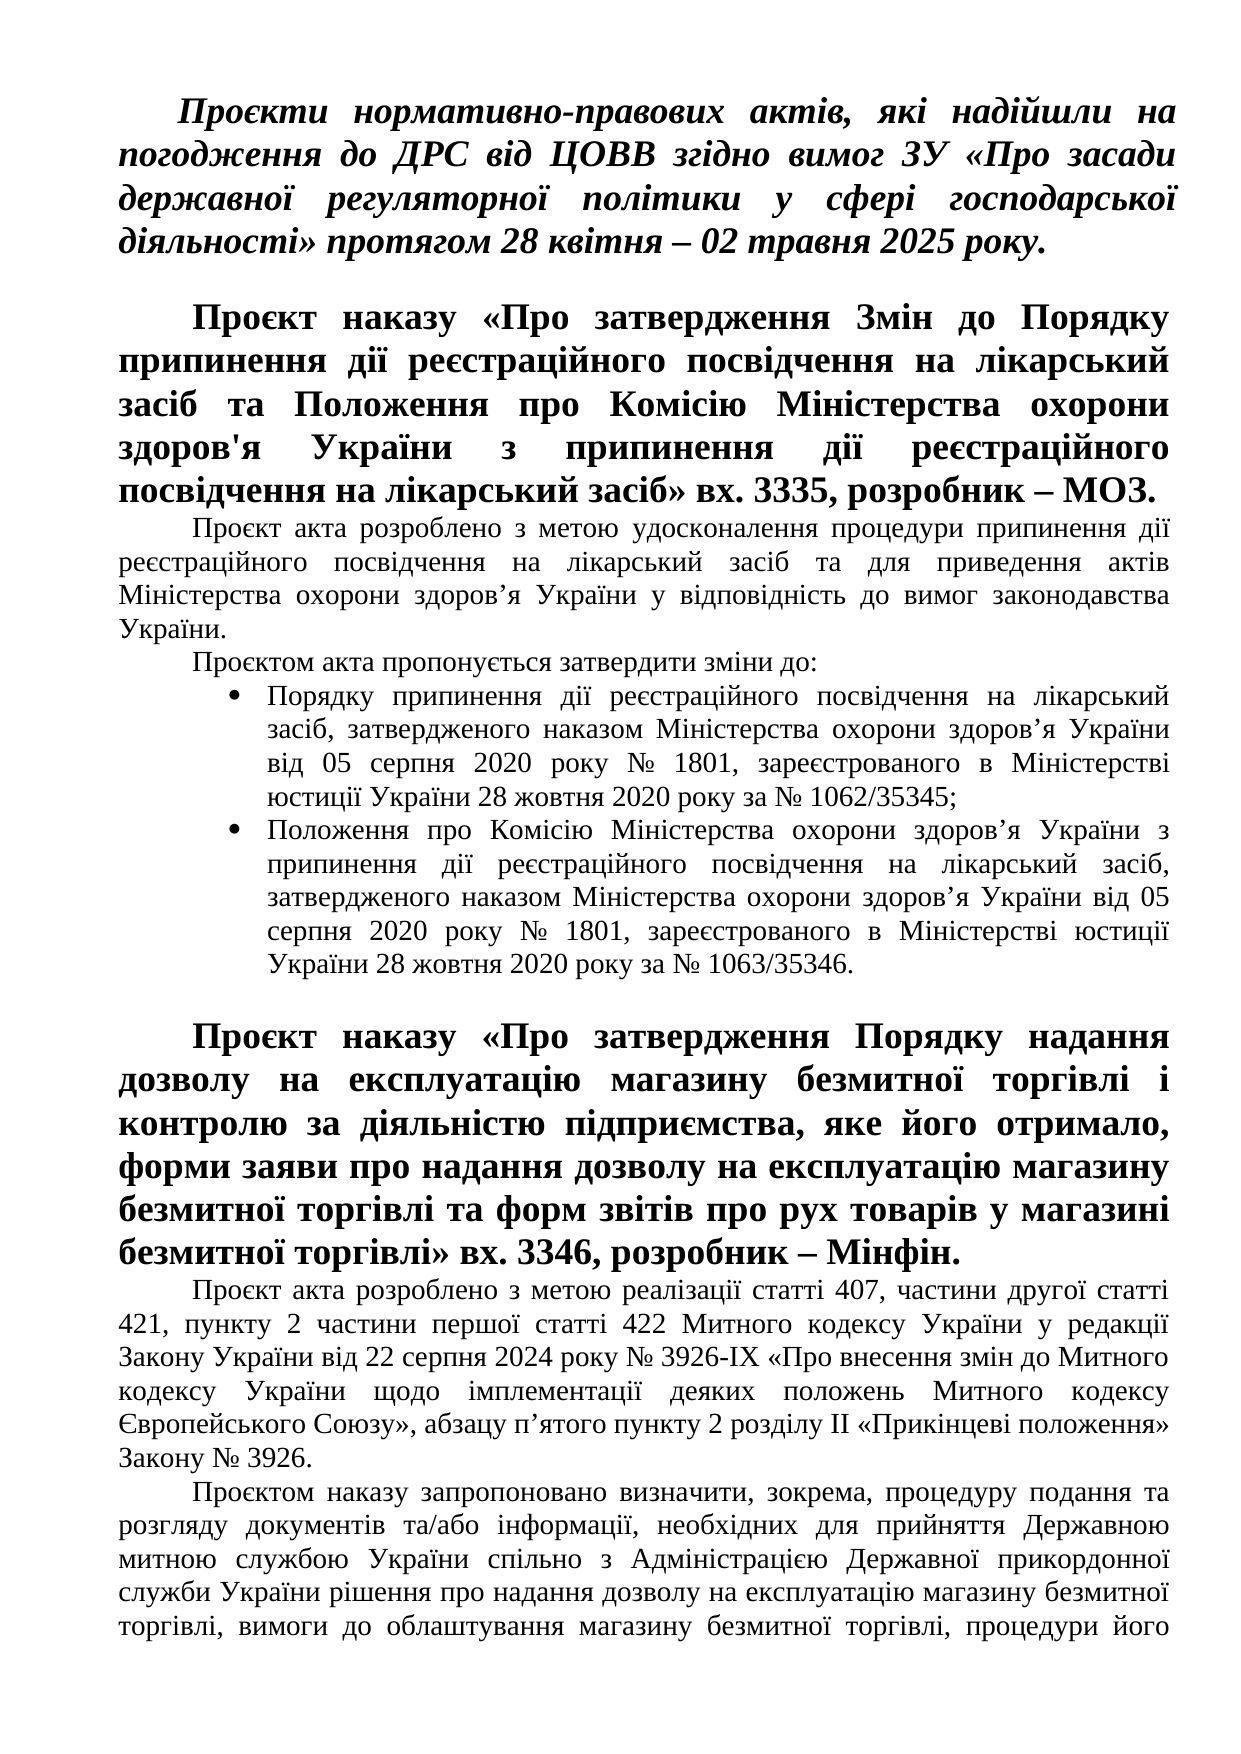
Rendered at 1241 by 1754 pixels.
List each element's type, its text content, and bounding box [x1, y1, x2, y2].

list Порядку припинення дії реєстраційного посвідчення на лікарський засіб, затвердженого наказом Міністерства охорони здоров’я України від 05 серпня 2020 року № 1801, зареєстрованого в Міністерстві юстиції України 28 жовтня 2020 року за № 1062/35345; [229, 678, 1171, 812]
text Проєктом акта пропонується затвердити зміни до: [118, 644, 1171, 678]
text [118, 1474, 1171, 1641]
text Проєкт наказу «Про затвердження Змін до Порядку припинення дії реєстраційного посвідчення на лікарський засіб та Положення про Комісію Міністерства охорони здоров'я України з припинення дії реєстраційного посвідчення на лікарський засіб» вх. 3335, розробник – МОЗ. [118, 295, 1171, 510]
text Проєкти нормативно-правових актів, які надійшли на погодження до ДРС від ЦОВВ згідно вимог ЗУ «Про засади державної регуляторної політики у сфері господарської діяльності» протягом 28 квітня – 02 травня 2025 року. [118, 89, 1181, 261]
text Проєкт наказу «Про затвердження Порядку надання дозволу на експлуатацію магазину безмитної торгівлі і контролю за діяльністю підприємства, яке його отримало, форми заяви про надання дозволу на експлуатацію магазину безмитної торгівлі та форм звітів про рух товарів у магазині безмитної торгівлі» вх. 3346, розробник – Мінфін. [118, 1014, 1171, 1272]
text Проєкт акта розроблено з метою удосконалення процедури припинення дії реєстраційного посвідчення на лікарський засіб та для приведення актів Міністерства охорони здоров’я України у відповідність до вимог законодавства України. [118, 510, 1171, 644]
list Положення про Комісію Міністерства охорони здоров’я України з припинення дії реєстраційного посвідчення на лікарський засіб, затвердженого наказом Міністерства охорони здоров’я України від 05 серпня 2020 року № 1801, зареєстрованого в Міністерстві юстиції України 28 жовтня 2020 року за № 1063/35346. [229, 812, 1171, 980]
text Проєкт акта розроблено з метою реалізації статті 407, частини другої статті 421, пункту 2 частини першої статті 422 Митного кодексу України у редакції Закону України від 22 серпня 2024 року № 3926-IX «Про внесення змін до Митного кодексу України щодо імплементації деяких положень Митного кодексу Європейського Союзу», абзацу п’ятого пункту 2 розділу ІІ «Прикінцеві положення» Закону № 3926. [118, 1272, 1171, 1474]
